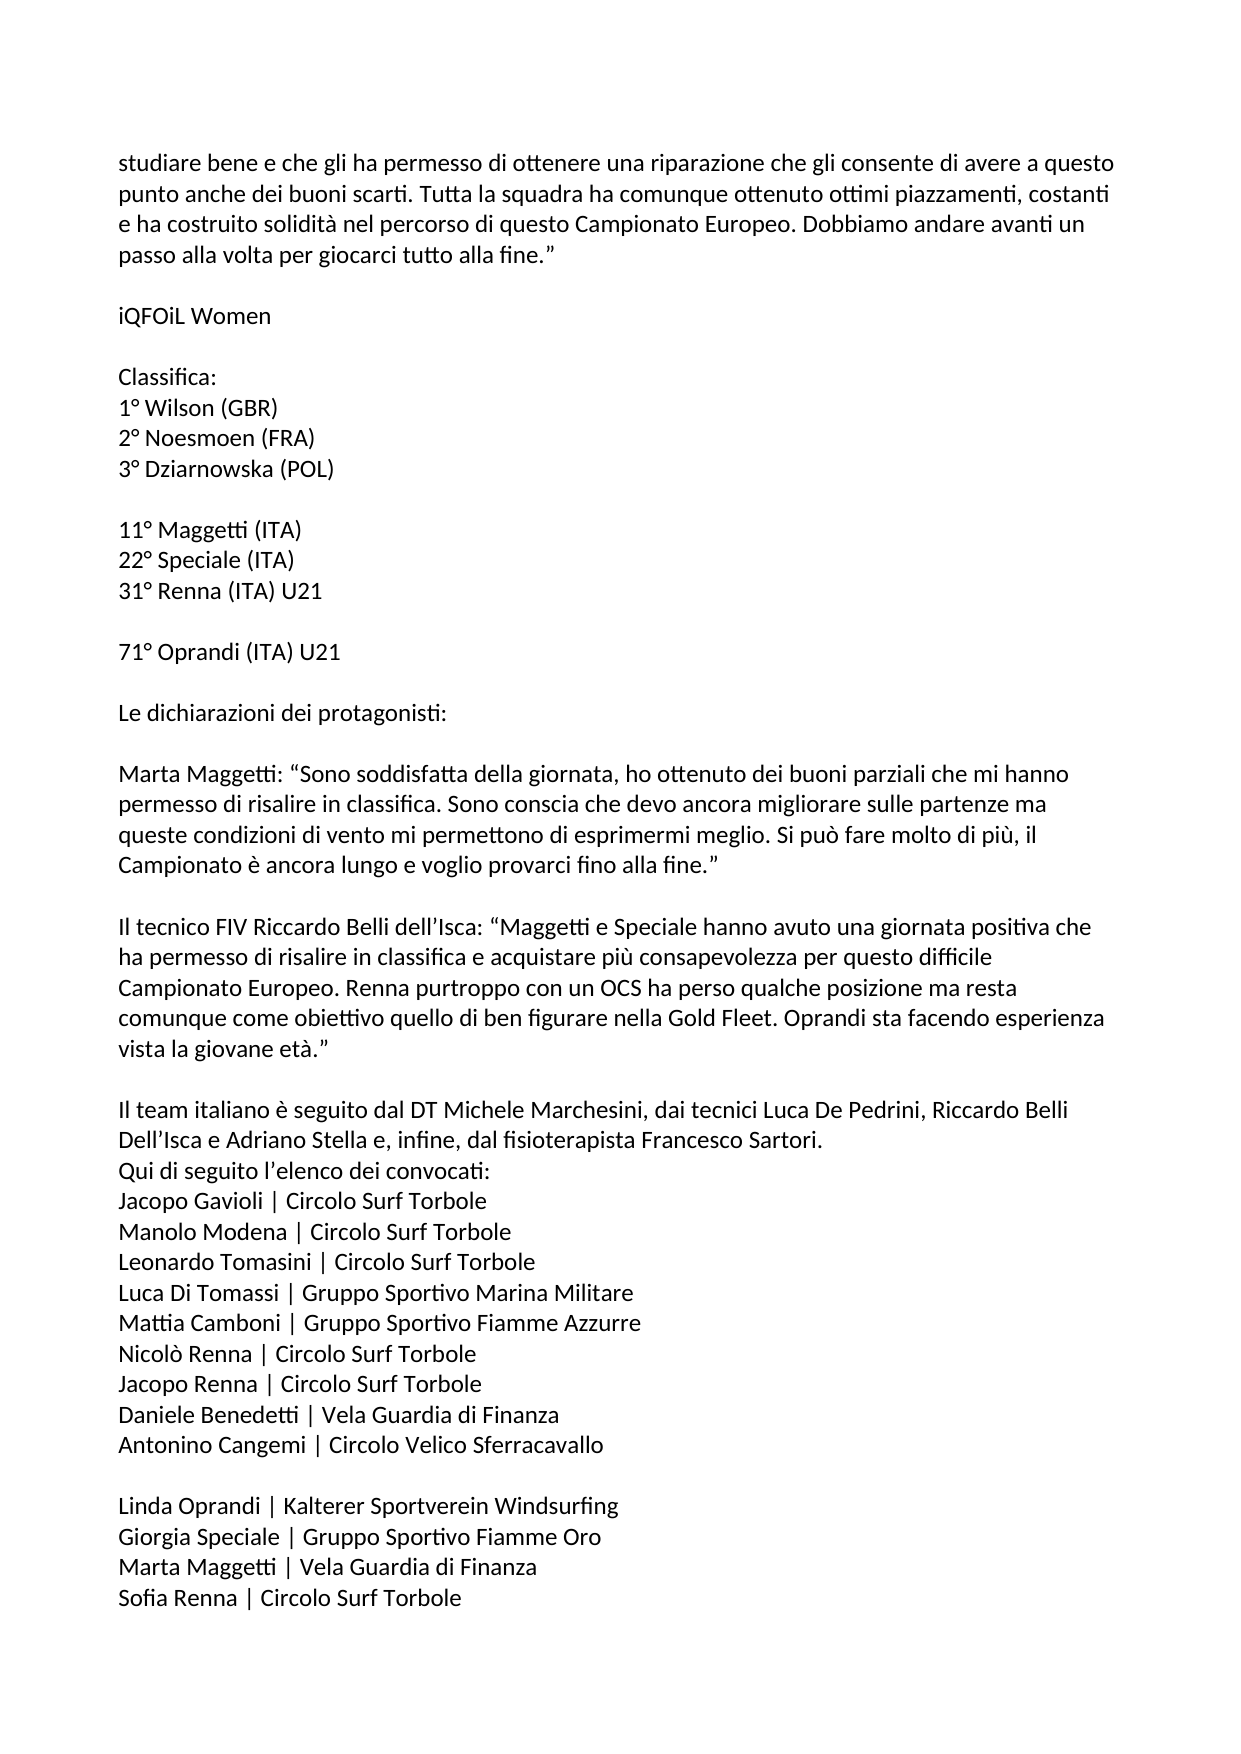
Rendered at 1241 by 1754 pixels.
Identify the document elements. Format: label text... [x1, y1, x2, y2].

text 1° Wilson (GBR) [118, 392, 1122, 422]
text 3° Dziarnowska (POL) [118, 453, 1122, 483]
text Luca Di Tomassi | Gruppo Sportivo Marina Militare [118, 1277, 1122, 1307]
text Il tecnico FIV Riccardo Belli dell’Isca: “Maggetti e Speciale hanno avuto una giornata positiva che ha permesso di risalire in classifica e acquistare più consapevolezza per questo difficile Campionato Europeo. Renna purtroppo con un OCS ha perso qualche posizione ma resta comunque come obiettivo quello di ben figurare nella Gold Fleet. Oprandi sta facendo esperienza vista la giovane età.” [118, 911, 1122, 1063]
text Qui di seguito l’elenco dei convocati: [118, 1155, 1122, 1185]
text 22° Speciale (ITA) [118, 544, 1122, 575]
text Jacopo Gavioli | Circolo Surf Torbole [118, 1185, 1122, 1216]
text Nicolò Renna | Circolo Surf Torbole [118, 1338, 1122, 1368]
text Manolo Modena | Circolo Surf Torbole [118, 1216, 1122, 1246]
text Leonardo Tomasini | Circolo Surf Torbole [118, 1246, 1122, 1277]
text Giorgia Speciale | Gruppo Sportivo Fiamme Oro [118, 1521, 1122, 1552]
text Marta Maggetti: “Sono soddisfatta della giornata, ho ottenuto dei buoni parziali che mi hanno permesso di risalire in classifica. Sono conscia che devo ancora migliorare sulle partenze ma queste condizioni di vento mi permettono di esprimermi meglio. Si può fare molto di più, il Campionato è ancora lungo e voglio provarci fino alla fine.” [118, 758, 1122, 880]
text iQFOiL Women [118, 300, 1122, 331]
text Daniele Benedetti | Vela Guardia di Finanza [118, 1399, 1122, 1429]
text 71° Oprandi (ITA) U21 [118, 636, 1122, 666]
text Jacopo Renna | Circolo Surf Torbole [118, 1368, 1122, 1399]
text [118, 148, 1122, 270]
text Classifica: [118, 361, 1122, 392]
text Antonino Cangemi | Circolo Velico Sferracavallo [118, 1429, 1122, 1460]
text Marta Maggetti | Vela Guardia di Finanza [118, 1552, 1122, 1582]
text 31° Renna (ITA) U21 [118, 575, 1122, 605]
text Mattia Camboni | Gruppo Sportivo Fiamme Azzurre [118, 1307, 1122, 1338]
text Il team italiano è seguito dal DT Michele Marchesini, dai tecnici Luca De Pedrini, Riccardo Belli Dell’Isca e Adriano Stella e, infine, dal fisioterapista Francesco Sartori. [118, 1094, 1122, 1155]
text Linda Oprandi | Kalterer Sportverein Windsurfing [118, 1491, 1122, 1521]
text 2° Noesmoen (FRA) [118, 422, 1122, 453]
text Sofia Renna | Circolo Surf Torbole [118, 1582, 1122, 1613]
text Le dichiarazioni dei protagonisti: [118, 697, 1122, 727]
text 11° Maggetti (ITA) [118, 514, 1122, 544]
